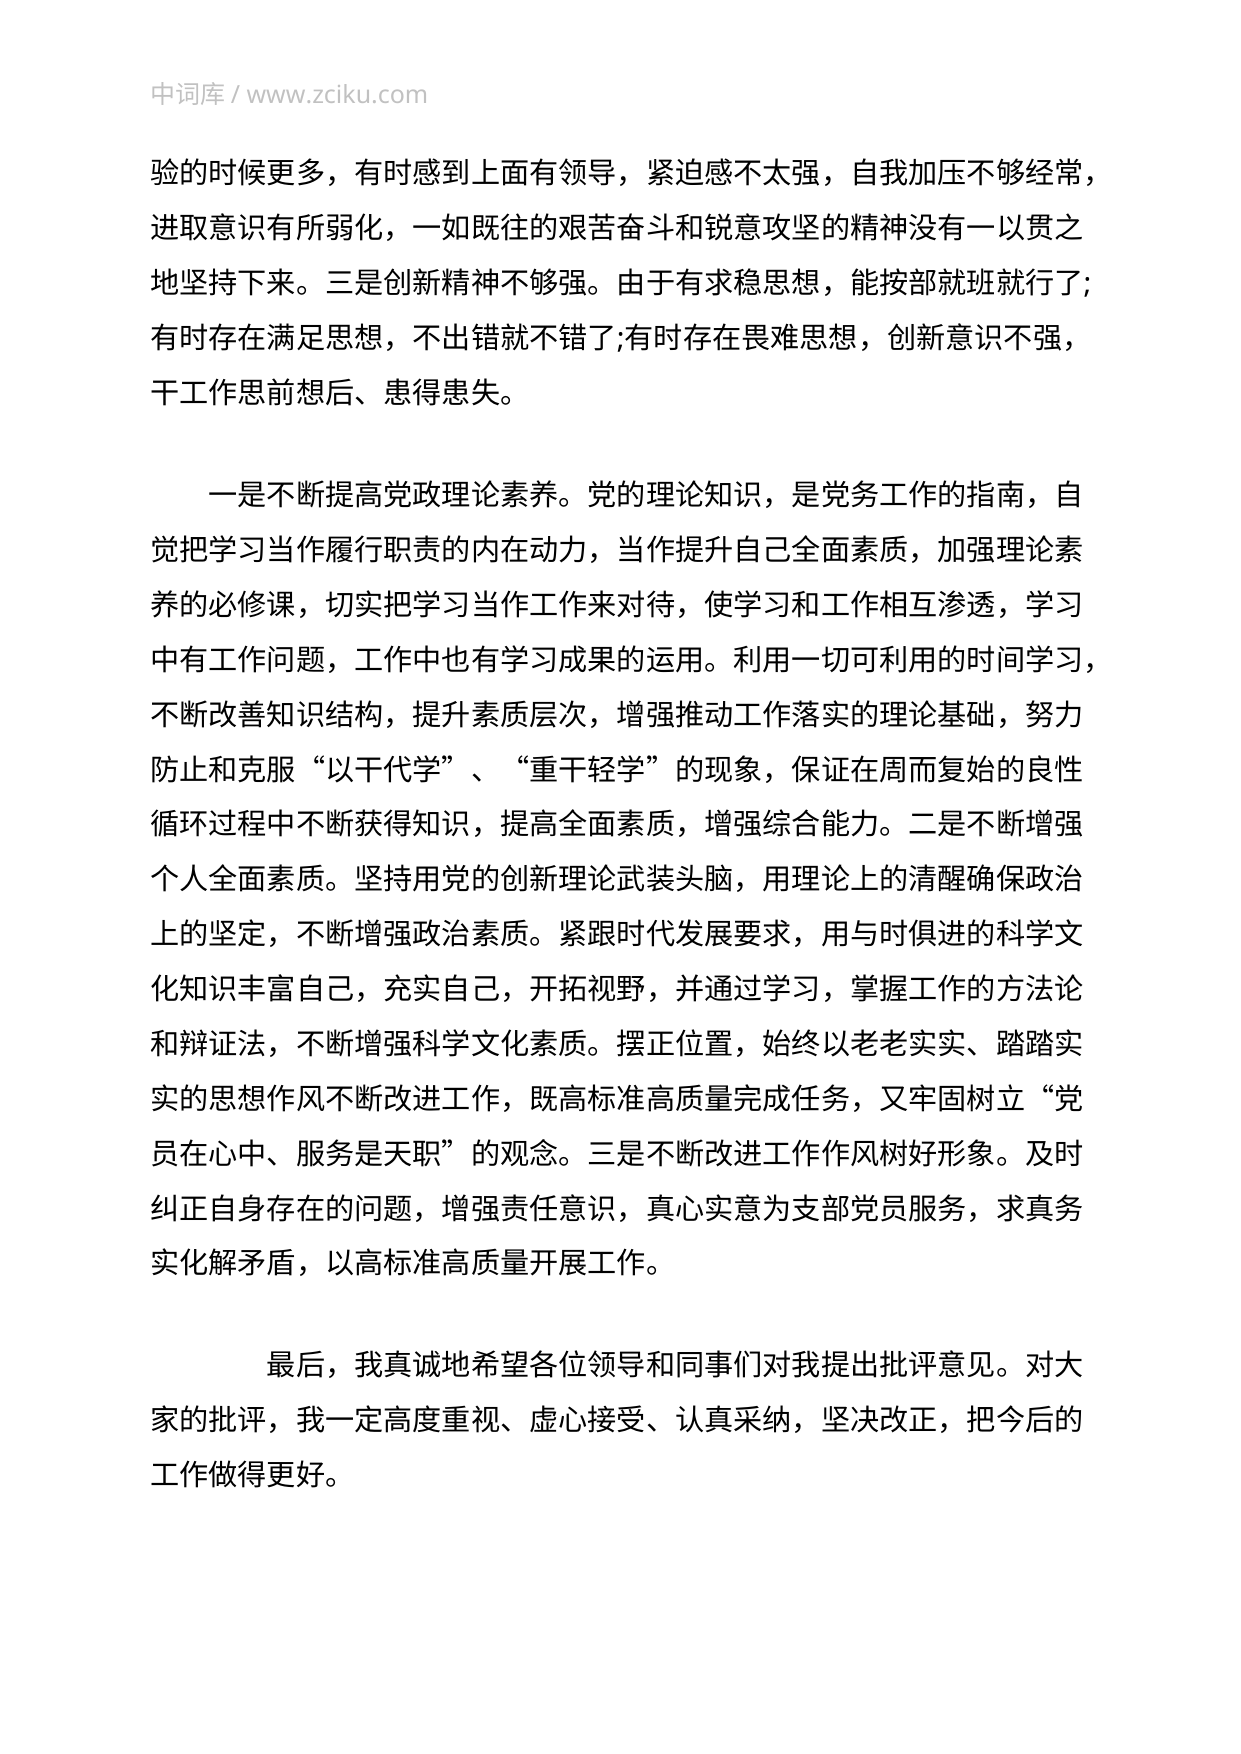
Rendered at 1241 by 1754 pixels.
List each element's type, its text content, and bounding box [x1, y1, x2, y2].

text 最后，我真诚地希望各位领导和同事们对我提出批评意见。对大家的批评，我一定高度重视、虚心接受、认真采纳，坚决改正，把今后的工作做得更好。 [150, 1342, 1090, 1494]
text 一是不断提高党政理论素养。党的理论知识，是党务工作的指南，自觉把学习当作履行职责的内在动力，当作提升自己全面素质，加强理论素养的必修课，切实把学习当作工作来对待，使学习和工作相互渗透，学习中有工作问题，工作中也有学习成果的运用。利用一切可利用的时间学习，不断改善知识结构，提升素质层次，增强推动工作落实的理论基础，努力防止和克服“以干代学”、“重干轻学”的现象，保证在周而复始的良性循环过程中不断获得知识，提高全面素质，增强综合能力。二是不断增强个人全面素质。坚持用党的创新理论武装头脑，用理论上的清醒确保政治上的坚定，不断增强政治素质。紧跟时代发展要求，用与时俱进的科学文化知识丰富自己，充实自己，开拓视野，并通过学习，掌握工作的方法论和辩证法，不断增强科学文化素质。摆正位置，始终以老老实实、踏踏实实的思想作风不断改进工作，既高标准高质量完成任务，又牢固树立“党员在心中、服务是天职”的观念。三是不断改进工作作风树好形象。及时纠正自身存在的问题，增强责任意识，真心实意为支部党员服务，求真务实化解矛盾，以高标准高质量开展工作。 [150, 472, 1090, 1282]
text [150, 150, 1090, 412]
